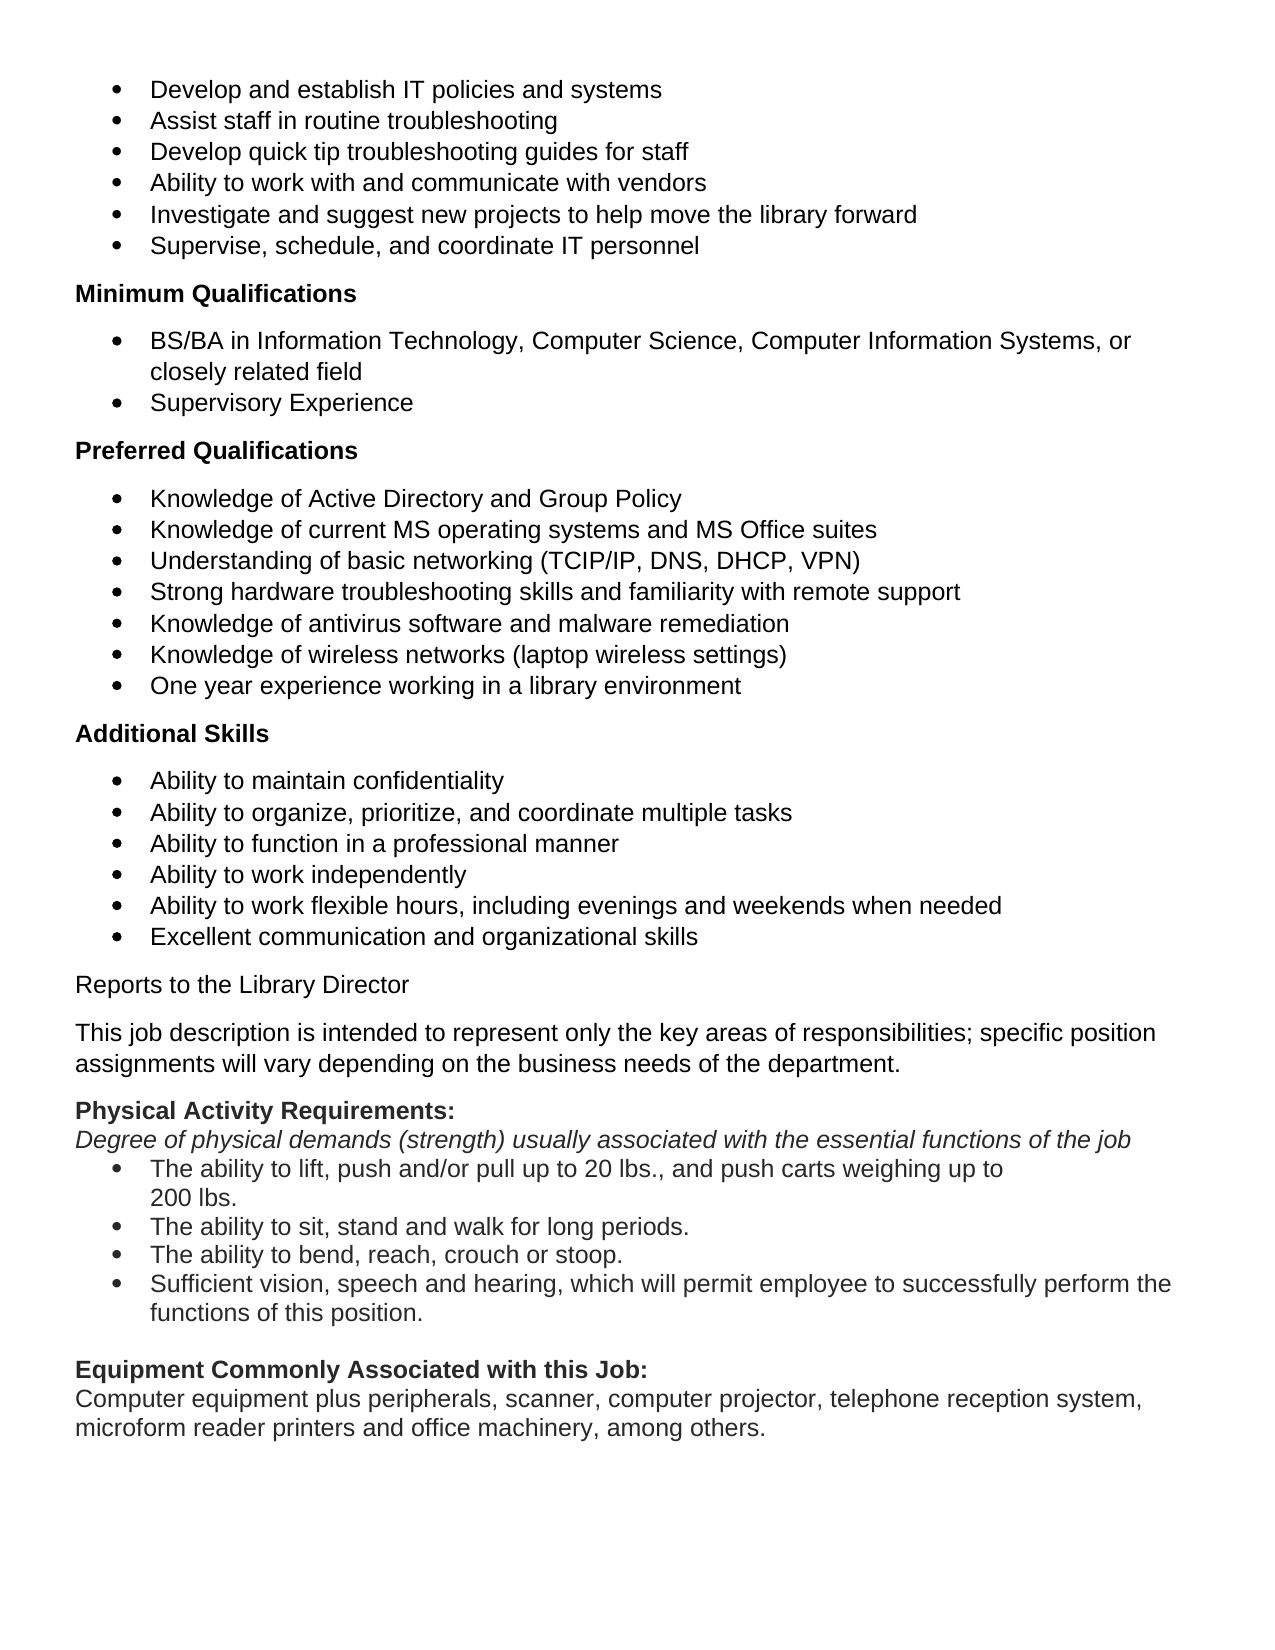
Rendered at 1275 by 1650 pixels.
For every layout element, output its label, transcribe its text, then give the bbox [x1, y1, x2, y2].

list Knowledge of wireless networks (laptop wireless settings) [112, 640, 1200, 668]
list BS/BA in Information Technology, Computer Science, Computer Information Systems, or closely related field [112, 326, 1200, 386]
list Investigate and suggest new projects to help move the library forward [112, 199, 1200, 228]
list Develop quick tip troubleshooting guides for staff [112, 137, 1200, 166]
list Supervisory Experience [112, 388, 1200, 417]
list Develop and establish IT policies and systems [112, 75, 1200, 104]
list Supervise, schedule, and coordinate IT personnel [112, 231, 1200, 259]
list One year experience working in a library environment [112, 671, 1200, 700]
list Ability to work independently [112, 860, 1200, 889]
list Understanding of basic networking (TCIP/IP, DNS, DHCP, VPN) [112, 546, 1200, 575]
text Additional Skills [75, 719, 1200, 747]
list Ability to function in a professional manner [112, 829, 1200, 857]
list Knowledge of current MS operating systems and MS Office suites [112, 515, 1200, 544]
list Excellent communication and organizational skills [112, 922, 1200, 951]
text Preferred Qualifications [75, 436, 1200, 465]
list Ability to work flexible hours, including evenings and weekends when needed [112, 891, 1200, 920]
text 200 lbs. [75, 1183, 1200, 1211]
list Ability to work with and communicate with vendors [112, 168, 1200, 197]
list Knowledge of antivirus software and malware remediation [112, 608, 1200, 637]
list The ability to lift, push and/or pull up to 20 lbs., and push carts weighing up to [112, 1154, 1200, 1183]
text Reports to the Library Director [75, 970, 1200, 999]
list The ability to bend, reach, crouch or stoop. [112, 1240, 1200, 1269]
text This job description is intended to represent only the key areas of responsibilities; specific position assignments will vary depending on the business needs of the department. [75, 1018, 1200, 1077]
text Equipment Commonly Associated with this Job: [75, 1356, 1200, 1384]
text Physical Activity Requirements: [75, 1096, 1200, 1125]
list Knowledge of Active Directory and Group Policy [112, 484, 1200, 513]
text Minimum Qualifications [75, 278, 1200, 307]
list The ability to sit, stand and walk for long periods. [112, 1211, 1200, 1240]
list Ability to maintain confidentiality [112, 766, 1200, 795]
list Assist staff in routine troubleshooting [112, 106, 1200, 135]
list Strong hardware troubleshooting skills and familiarity with remote support [112, 577, 1200, 606]
text Computer equipment plus peripherals, scanner, computer projector, telephone reception system, microform reader printers and office machinery, among others. [75, 1384, 1200, 1470]
text Degree of physical demands (strength) usually associated with the essential functions of the job [75, 1125, 1200, 1154]
list Ability to organize, prioritize, and coordinate multiple tasks [112, 797, 1200, 826]
list Sufficient vision, speech and hearing, which will permit employee to successfully perform the functions of this position. [112, 1269, 1200, 1327]
